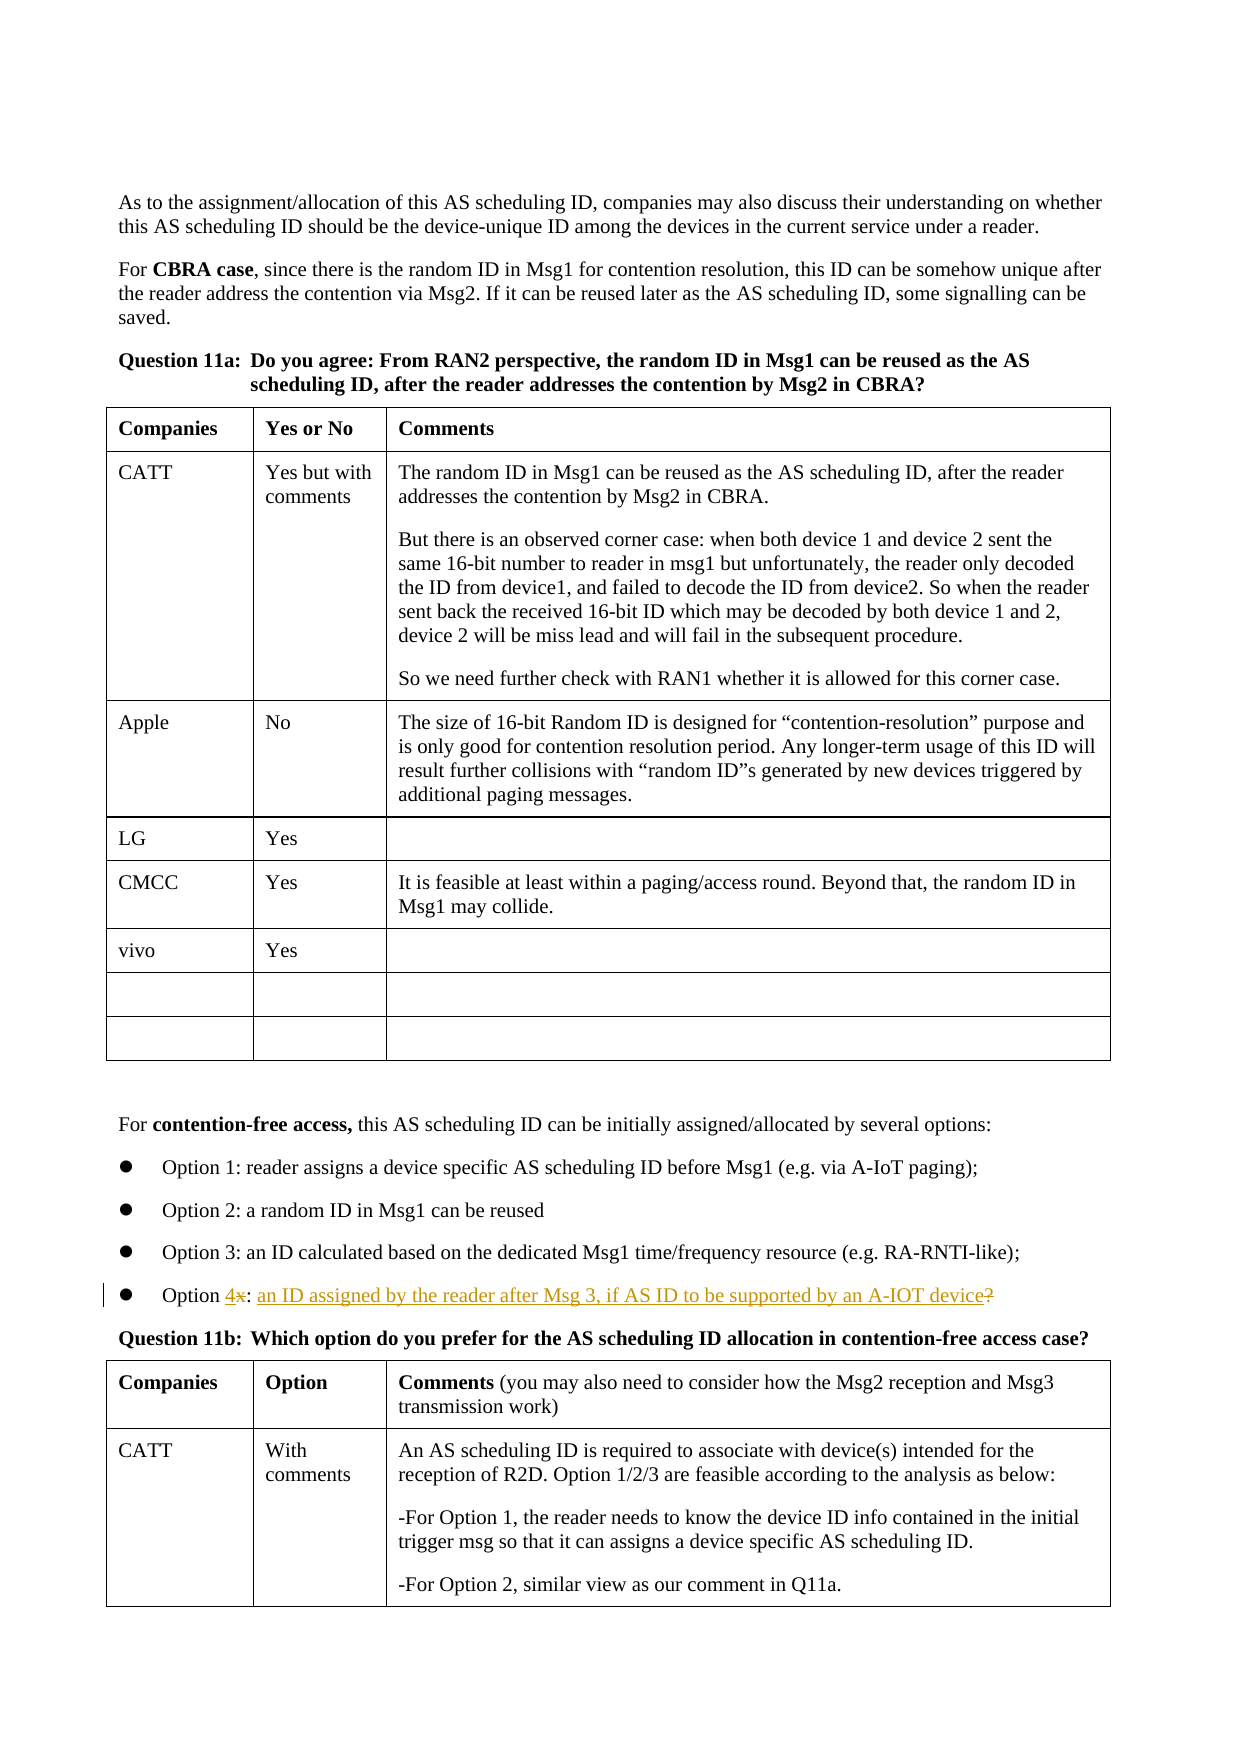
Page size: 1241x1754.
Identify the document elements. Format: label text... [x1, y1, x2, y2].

table_cell It is feasible at least within a paging/access round. Beyond that, the random ID in Msg1 may collide. [387, 861, 1110, 928]
table_cell [254, 973, 386, 1016]
text Question 11b: Which option do you prefer for the AS scheduling ID allocation in contention-free access case? [118, 1326, 1122, 1350]
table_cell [387, 1429, 1110, 1606]
table_cell LG [107, 818, 253, 860]
table_header Comments [387, 408, 1110, 451]
list Option : [118, 1283, 1122, 1307]
table_cell [387, 973, 1110, 1016]
table_cell CATT [107, 452, 253, 700]
table_cell [107, 973, 253, 1016]
table_header Companies [107, 408, 253, 451]
table_cell Yes but with comments [254, 452, 386, 700]
table_cell Yes [254, 861, 386, 928]
table_header Option [254, 1361, 386, 1428]
table_cell CMCC [107, 861, 253, 928]
table_cell The size of 16-bit Random ID is designed for “contention-resolution” purpose and is only good for contention resolution period. Any longer-term usage of this ID will result further collisions with “random ID”s generated by new devices triggered by additional paging messages. [387, 701, 1110, 816]
table_cell [387, 818, 1110, 860]
table_header Comments (you may also need to consider how the Msg2 reception and Msg3 transmission work) [387, 1361, 1110, 1428]
table_cell [387, 1017, 1110, 1060]
table_cell Yes [254, 818, 386, 860]
table_header Yes or No [254, 408, 386, 451]
table_cell With comments [254, 1429, 386, 1606]
list Option 3: an ID calculated based on the dedicated Msg1 time/frequency resource (e.g. RA-RNTI-like); [118, 1240, 1122, 1264]
table_cell [254, 1017, 386, 1060]
table_cell [387, 929, 1110, 972]
table_cell vivo [107, 929, 253, 972]
table_header Companies [107, 1361, 253, 1428]
table_cell [107, 1017, 253, 1060]
text As to the assignment/allocation of this AS scheduling ID, companies may also discuss their understanding on whether this AS scheduling ID should be the device-unique ID among the devices in the current service under a reader. [118, 190, 1122, 238]
text For contention-free access, this AS scheduling ID can be initially assigned/allocated by several options: [118, 1112, 1122, 1136]
table_cell CATT [107, 1429, 253, 1606]
text Question 11a: Do you agree: From RAN2 perspective, the random ID in Msg1 can be reused as the AS scheduling ID, after the reader addresses the contention by Msg2 in CBRA? [118, 348, 1122, 396]
table_cell No [254, 701, 386, 816]
list Option 2: a random ID in Msg1 can be reused [118, 1197, 1122, 1222]
table_cell The random ID in Msg1 can be reused as the AS scheduling ID, after the reader addresses the contention by Msg2 in CBRA. But there is an observed corner case: when both device 1 and device 2 sent the same 16-bit number to reader in msg1 but unfortunately, the reader only decoded the ID from device1, and failed to decode the ID from device2. So when the reader sent back the received 16-bit ID which may be decoded by both device 1 and 2, device 2 will be miss lead and will fail in the subsequent procedure. So we need further check with RAN1 whether it is allowed for this corner case. [387, 452, 1110, 700]
list Option 1: reader assigns a device specific AS scheduling ID before Msg1 (e.g. via A-IoT paging); [118, 1155, 1122, 1179]
text For CBRA case, since there is the random ID in Msg1 for contention resolution, this ID can be somehow unique after the reader address the contention via Msg2. If it can be reused later as the AS scheduling ID, some signalling can be saved. [118, 257, 1122, 329]
table_cell Yes [254, 929, 386, 972]
table_cell Apple [107, 701, 253, 816]
